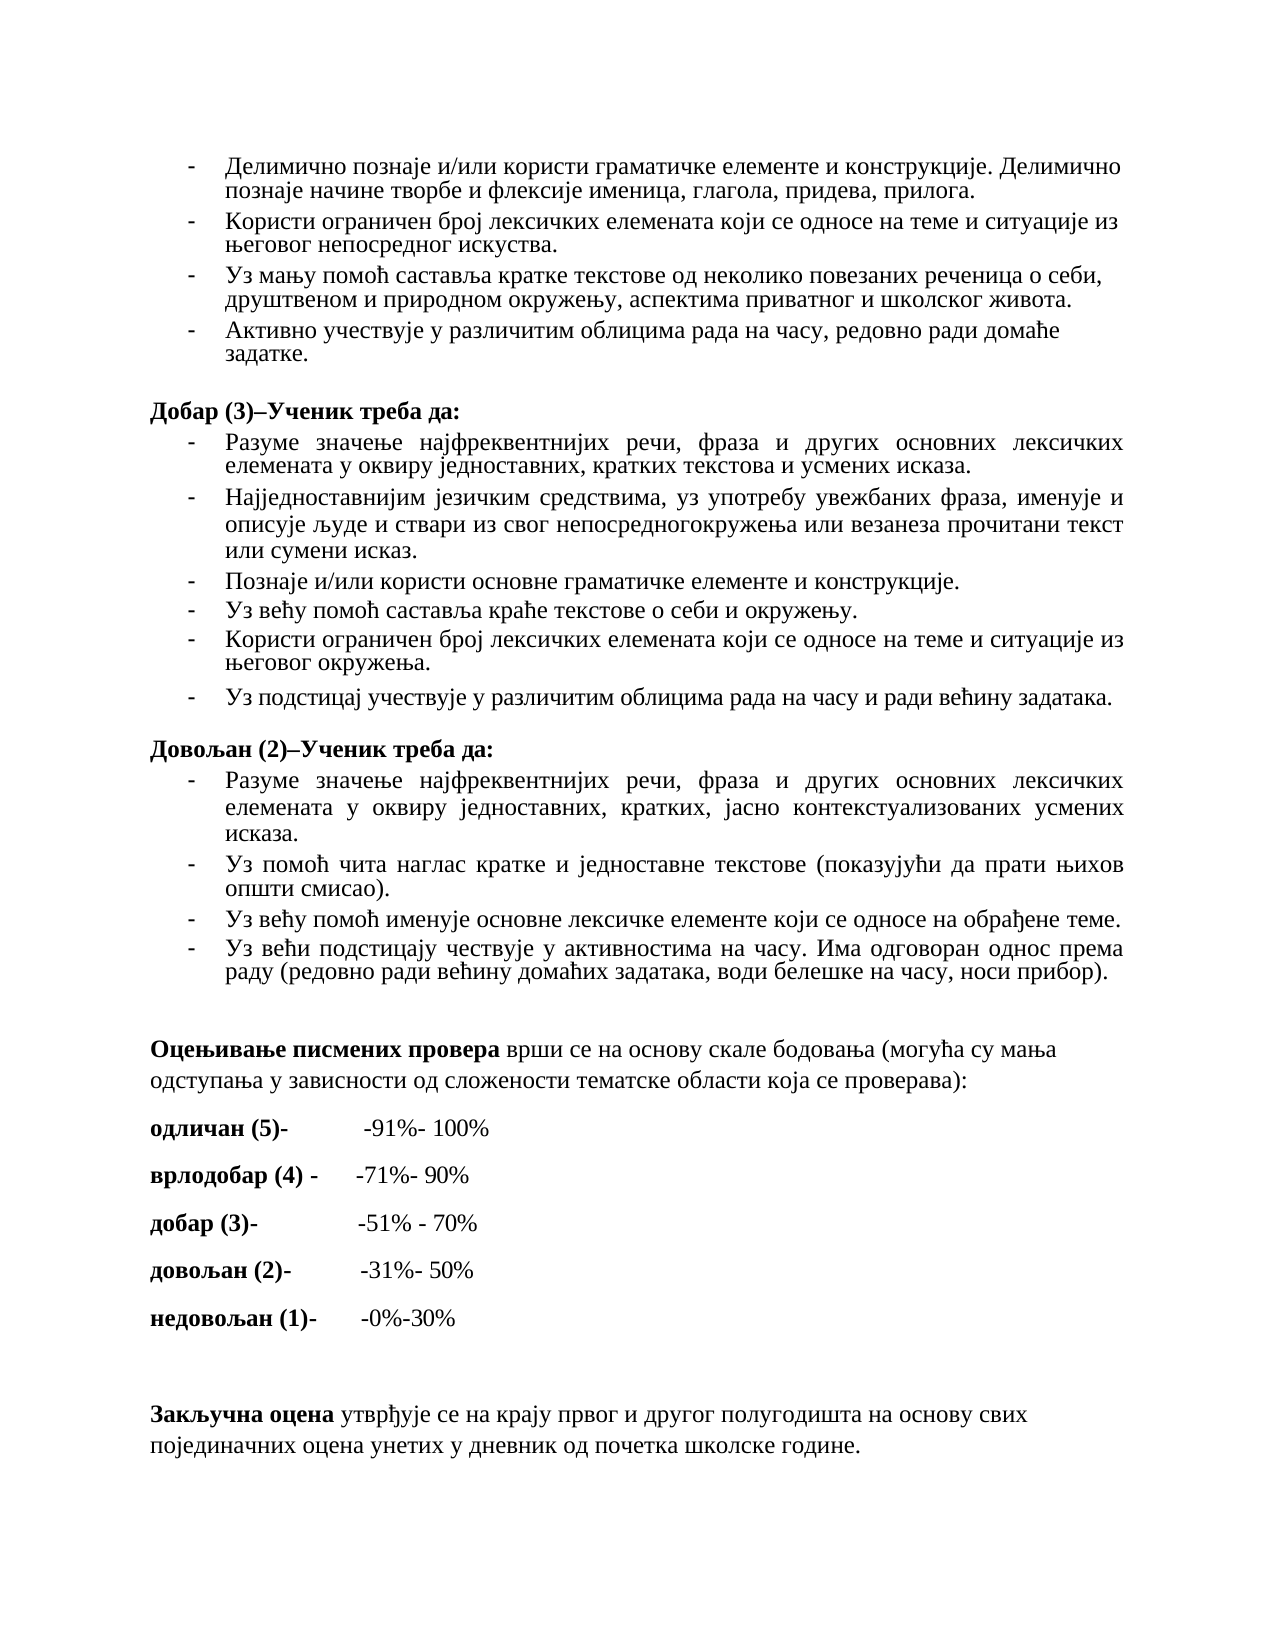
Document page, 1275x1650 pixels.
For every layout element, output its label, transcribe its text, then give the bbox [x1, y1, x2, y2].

list Користи ограничен број лексичких елемената који се односе на теме и ситуације из његовог непосредног искуства. [187, 207, 1125, 258]
list Разуме значење најфреквентнијих речи, фраза и других основних лексичких елемената у оквиру једноставних, кратких, јасно контекстуализованих усмених исказа. [187, 764, 1125, 847]
list Уз помоћ чита наглас краткe и једноставне текстове (показујући да прати њихов општи смисао). [187, 851, 1125, 901]
list Делимично познаје и/или користи граматичке елементе и конструкције. Делимично познаје начине творбе и флексије именица, глагола, придева, прилога. [187, 153, 1125, 203]
text довољан (2)- -31%- 50% [150, 1256, 1137, 1284]
text Оцењивање писмених провера врши се на основу скале бодовања (могућа су мања одступања у зависности од сложености тематске области која се проверава): [150, 1034, 1137, 1094]
subtitle Довољан (2)–Ученик треба да: [150, 735, 1137, 763]
text Закључна оцена утврђује се на крају првог и другог полугодишта на основу свих појединачних оцена унетих у дневник од почетка школске године. [150, 1399, 1137, 1459]
text добар (3)- -51% - 70% [150, 1208, 1137, 1237]
list Разуме значење најфреквентнијих речи, фраза и других основних лексичких елемената у оквиру једноставних, кратких текстова и усмених исказа. [187, 428, 1125, 479]
text одличан (5)- -91%- 100% [150, 1113, 1137, 1141]
subtitle Добар (3)–Ученик треба да: [150, 397, 1137, 425]
list Уз већи подстицају чествује у активностима на часу. Има одговоран однос према раду (редовно ради већину домаћих задатака, води белешке на часу, носи прибор). [187, 934, 1125, 985]
text недовољан (1)- -0%-30% [150, 1303, 1137, 1332]
list Најједноставнијим језичким средствима, уз употребу увежбаних фраза, именује и описује људе и ствари из свог непосредногокружења или везанеза прочитани текст или сумени исказ. [187, 481, 1125, 563]
list Уз већу помоћ саставља краће текстове о себи и окружењу. [187, 596, 1137, 625]
list Познаје и/или користи основне граматичке елементе и конструкције. [187, 563, 1137, 596]
list Уз већу помоћ именује основне лексичке елементе који се односе на обрађене теме. [187, 901, 1137, 934]
list Уз мању помоћ саставља кратке текстове од неколико повезаних реченица о себи, друштвеном и природном окружењу, аспектима приватног и школског живота. [187, 262, 1125, 313]
list Активно учествује у различитим облицима рада на часу, редовно ради домаће задатке. [187, 316, 1125, 367]
text врлодобар (4) - -71%- 90% [150, 1160, 1137, 1189]
list Користи ограничен број лексичких елемената који се односе на теме и ситуације из његовог окружења. [187, 625, 1125, 676]
list Уз подстицај учествује у различитим облицима рада на часу и ради већину задатака. [187, 676, 1137, 713]
